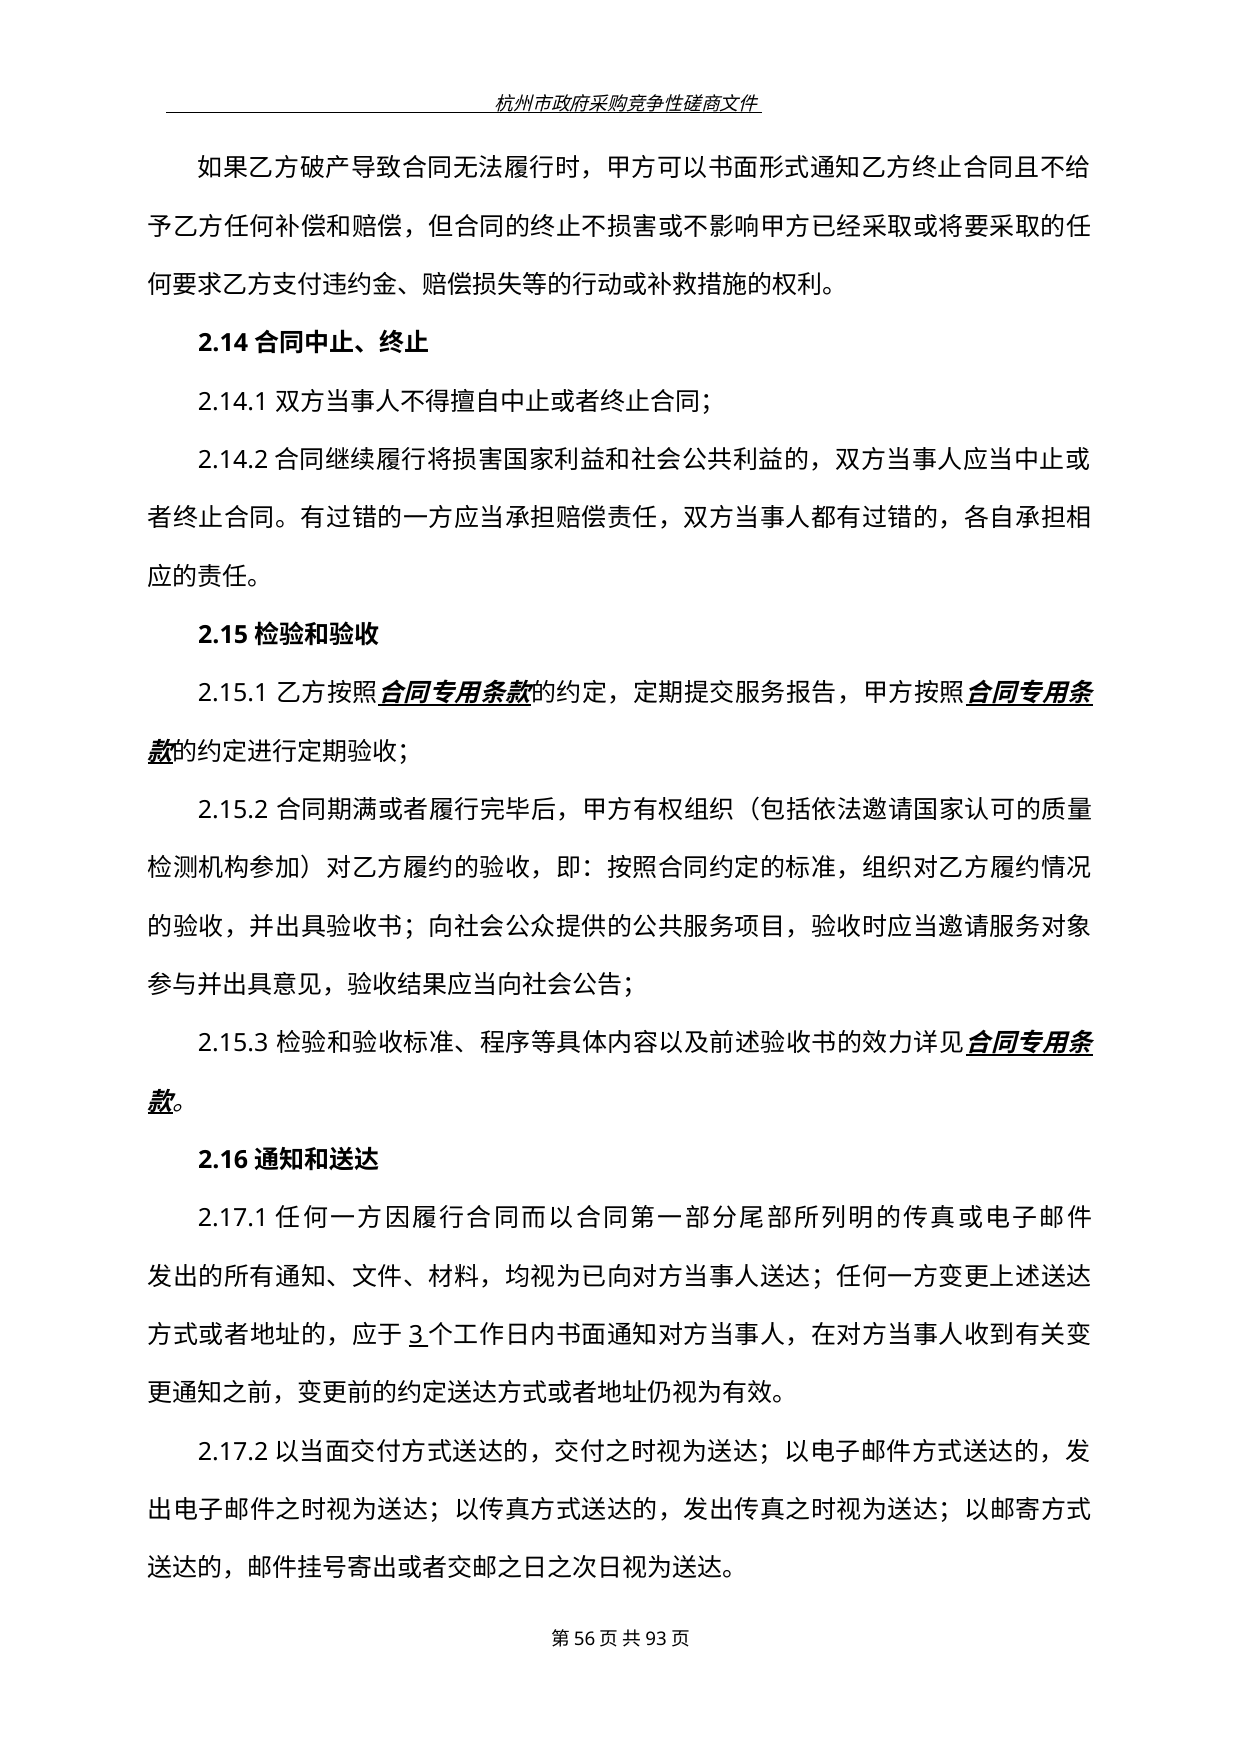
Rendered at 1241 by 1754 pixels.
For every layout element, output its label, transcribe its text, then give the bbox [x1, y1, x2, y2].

text 2.17.1任何一方因履行合同而以合同第一部分尾部所列明的传真或电子邮件 发出的所有通知、文件、材料，均视为已向对方当事人送达；任何一方变更上述送达方式或者地址的，应于3个工作日内书面通知对方当事人，在对方当事人收到有关变更通知之前，变更前的约定送达方式或者地址仍视为有效。 [148, 1180, 1092, 1413]
text 2.17.2以当面交付方式送达的，交付之时视为送达；以电子邮件方式送达的，发出电子邮件之时视为送达；以传真方式送达的，发出传真之时视为送达；以邮寄方式送达的，邮件挂号寄出或者交邮之日之次日视为送达。 [148, 1413, 1092, 1588]
text 2.14.1 双方当事人不得擅自中止或者终止合同； [148, 363, 1092, 422]
text 2.16 通知和送达 [148, 1122, 1092, 1180]
text 2.15.3 检验和验收标准、程序等具体内容以及前述验收书的效力详见合同专用条款。 [148, 1005, 1092, 1122]
text 2.15 检验和验收 [148, 597, 1092, 655]
text 2.15.1 乙方按照合同专用条款的约定，定期提交服务报告，甲方按照合同专用条款的约定进行定期验收； [148, 655, 1092, 772]
text 2.14 合同中止、终止 [148, 305, 1092, 363]
text 2.14.2合同继续履行将损害国家利益和社会公共利益的，双方当事人应当中止或者终止合同。有过错的一方应当承担赔偿责任，双方当事人都有过错的，各自承担相应的责任。 [148, 422, 1092, 597]
text 2.15.2 合同期满或者履行完毕后，甲方有权组织（包括依法邀请国家认可的质量检测机构参加）对乙方履约的验收，即：按照合同约定的标准，组织对乙方履约情况的验收，并出具验收书；向社会公众提供的公共服务项目，验收时应当邀请服务对象参与并出具意见，验收结果应当向社会公告； [148, 772, 1092, 1005]
text 如果乙方破产导致合同无法履行时，甲方可以书面形式通知乙方终止合同且不给予乙方任何补偿和赔偿，但合同的终止不损害或不影响甲方已经采取或将要采取的任何要求乙方支付违约金、赔偿损失等的行动或补救措施的权利。 [148, 130, 1092, 305]
